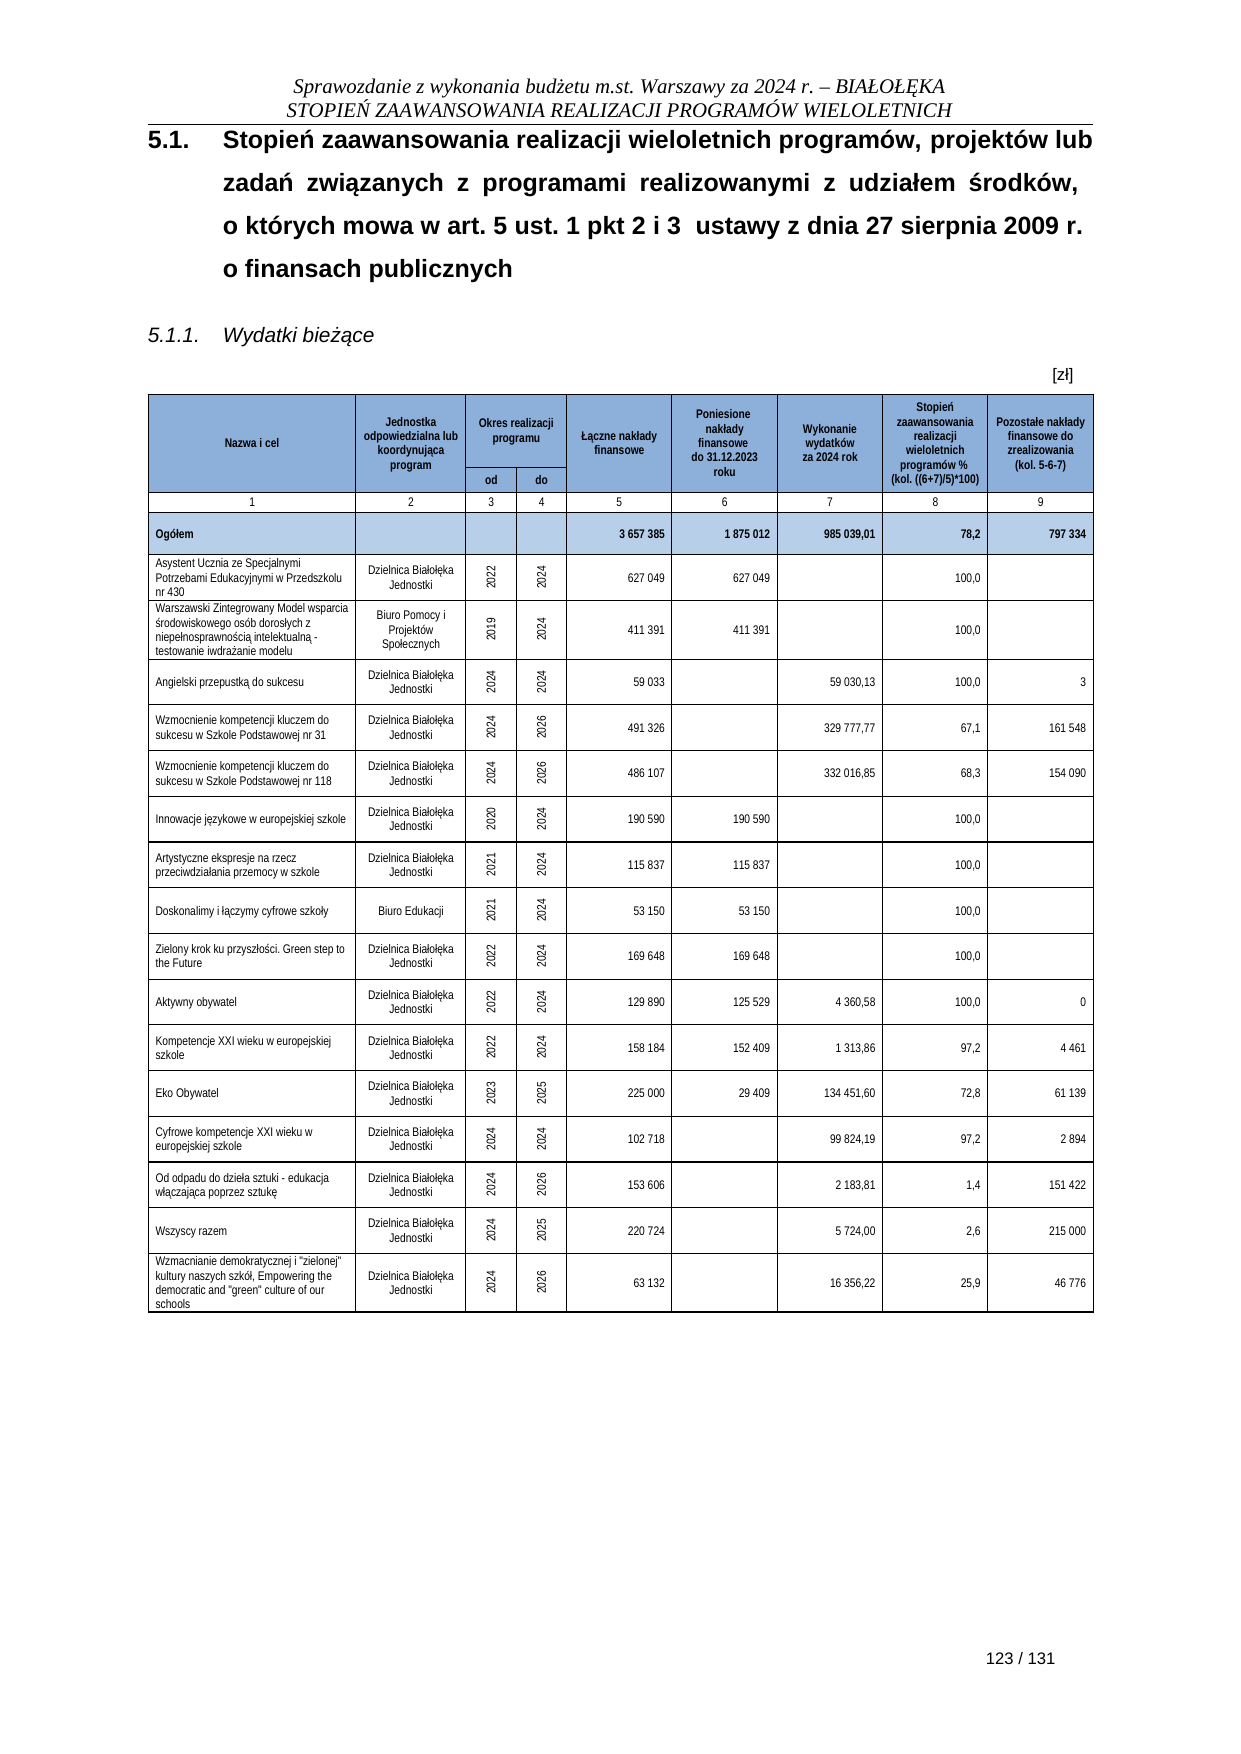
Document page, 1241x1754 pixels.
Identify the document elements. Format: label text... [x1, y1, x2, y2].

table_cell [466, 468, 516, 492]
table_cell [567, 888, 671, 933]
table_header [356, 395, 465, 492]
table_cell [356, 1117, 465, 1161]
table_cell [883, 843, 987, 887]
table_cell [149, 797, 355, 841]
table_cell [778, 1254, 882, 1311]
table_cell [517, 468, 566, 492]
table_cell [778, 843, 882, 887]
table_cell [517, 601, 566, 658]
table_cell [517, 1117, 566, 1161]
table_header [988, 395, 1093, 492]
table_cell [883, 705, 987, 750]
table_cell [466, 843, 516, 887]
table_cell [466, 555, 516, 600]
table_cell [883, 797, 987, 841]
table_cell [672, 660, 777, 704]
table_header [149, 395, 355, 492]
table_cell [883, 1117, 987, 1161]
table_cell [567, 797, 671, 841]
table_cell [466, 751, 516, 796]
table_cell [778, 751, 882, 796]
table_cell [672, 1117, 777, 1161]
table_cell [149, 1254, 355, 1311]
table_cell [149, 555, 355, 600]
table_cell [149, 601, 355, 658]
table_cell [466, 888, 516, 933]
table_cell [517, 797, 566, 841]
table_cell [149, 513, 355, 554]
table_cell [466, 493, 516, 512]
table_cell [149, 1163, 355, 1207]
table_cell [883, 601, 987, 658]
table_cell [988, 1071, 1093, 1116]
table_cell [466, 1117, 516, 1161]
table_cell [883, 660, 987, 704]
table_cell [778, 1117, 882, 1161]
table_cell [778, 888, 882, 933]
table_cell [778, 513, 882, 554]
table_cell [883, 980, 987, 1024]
subtitle Wydatki bieżące [148, 322, 1093, 346]
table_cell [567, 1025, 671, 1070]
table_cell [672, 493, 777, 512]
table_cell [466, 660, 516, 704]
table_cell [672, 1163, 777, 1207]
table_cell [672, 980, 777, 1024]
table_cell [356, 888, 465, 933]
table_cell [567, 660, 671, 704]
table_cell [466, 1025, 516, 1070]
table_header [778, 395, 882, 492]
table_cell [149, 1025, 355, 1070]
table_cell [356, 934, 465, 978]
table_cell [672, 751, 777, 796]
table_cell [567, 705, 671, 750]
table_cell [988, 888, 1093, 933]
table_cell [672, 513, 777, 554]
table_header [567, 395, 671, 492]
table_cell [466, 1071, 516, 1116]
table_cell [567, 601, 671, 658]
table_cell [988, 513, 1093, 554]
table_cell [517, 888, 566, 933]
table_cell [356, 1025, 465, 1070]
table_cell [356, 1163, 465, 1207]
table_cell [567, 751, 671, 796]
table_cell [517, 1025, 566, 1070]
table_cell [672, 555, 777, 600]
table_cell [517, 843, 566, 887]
subtitle Stopień zaawansowania realizacji wieloletnich programów, projektów lub zadań związanych z programami realizowanymi z udziałem środków, o których mowa w art. 5 ust. 1 pkt 2 i 3 ustawy z dnia 27 sierpnia 2009 r. o finansach publicznych [148, 125, 1093, 283]
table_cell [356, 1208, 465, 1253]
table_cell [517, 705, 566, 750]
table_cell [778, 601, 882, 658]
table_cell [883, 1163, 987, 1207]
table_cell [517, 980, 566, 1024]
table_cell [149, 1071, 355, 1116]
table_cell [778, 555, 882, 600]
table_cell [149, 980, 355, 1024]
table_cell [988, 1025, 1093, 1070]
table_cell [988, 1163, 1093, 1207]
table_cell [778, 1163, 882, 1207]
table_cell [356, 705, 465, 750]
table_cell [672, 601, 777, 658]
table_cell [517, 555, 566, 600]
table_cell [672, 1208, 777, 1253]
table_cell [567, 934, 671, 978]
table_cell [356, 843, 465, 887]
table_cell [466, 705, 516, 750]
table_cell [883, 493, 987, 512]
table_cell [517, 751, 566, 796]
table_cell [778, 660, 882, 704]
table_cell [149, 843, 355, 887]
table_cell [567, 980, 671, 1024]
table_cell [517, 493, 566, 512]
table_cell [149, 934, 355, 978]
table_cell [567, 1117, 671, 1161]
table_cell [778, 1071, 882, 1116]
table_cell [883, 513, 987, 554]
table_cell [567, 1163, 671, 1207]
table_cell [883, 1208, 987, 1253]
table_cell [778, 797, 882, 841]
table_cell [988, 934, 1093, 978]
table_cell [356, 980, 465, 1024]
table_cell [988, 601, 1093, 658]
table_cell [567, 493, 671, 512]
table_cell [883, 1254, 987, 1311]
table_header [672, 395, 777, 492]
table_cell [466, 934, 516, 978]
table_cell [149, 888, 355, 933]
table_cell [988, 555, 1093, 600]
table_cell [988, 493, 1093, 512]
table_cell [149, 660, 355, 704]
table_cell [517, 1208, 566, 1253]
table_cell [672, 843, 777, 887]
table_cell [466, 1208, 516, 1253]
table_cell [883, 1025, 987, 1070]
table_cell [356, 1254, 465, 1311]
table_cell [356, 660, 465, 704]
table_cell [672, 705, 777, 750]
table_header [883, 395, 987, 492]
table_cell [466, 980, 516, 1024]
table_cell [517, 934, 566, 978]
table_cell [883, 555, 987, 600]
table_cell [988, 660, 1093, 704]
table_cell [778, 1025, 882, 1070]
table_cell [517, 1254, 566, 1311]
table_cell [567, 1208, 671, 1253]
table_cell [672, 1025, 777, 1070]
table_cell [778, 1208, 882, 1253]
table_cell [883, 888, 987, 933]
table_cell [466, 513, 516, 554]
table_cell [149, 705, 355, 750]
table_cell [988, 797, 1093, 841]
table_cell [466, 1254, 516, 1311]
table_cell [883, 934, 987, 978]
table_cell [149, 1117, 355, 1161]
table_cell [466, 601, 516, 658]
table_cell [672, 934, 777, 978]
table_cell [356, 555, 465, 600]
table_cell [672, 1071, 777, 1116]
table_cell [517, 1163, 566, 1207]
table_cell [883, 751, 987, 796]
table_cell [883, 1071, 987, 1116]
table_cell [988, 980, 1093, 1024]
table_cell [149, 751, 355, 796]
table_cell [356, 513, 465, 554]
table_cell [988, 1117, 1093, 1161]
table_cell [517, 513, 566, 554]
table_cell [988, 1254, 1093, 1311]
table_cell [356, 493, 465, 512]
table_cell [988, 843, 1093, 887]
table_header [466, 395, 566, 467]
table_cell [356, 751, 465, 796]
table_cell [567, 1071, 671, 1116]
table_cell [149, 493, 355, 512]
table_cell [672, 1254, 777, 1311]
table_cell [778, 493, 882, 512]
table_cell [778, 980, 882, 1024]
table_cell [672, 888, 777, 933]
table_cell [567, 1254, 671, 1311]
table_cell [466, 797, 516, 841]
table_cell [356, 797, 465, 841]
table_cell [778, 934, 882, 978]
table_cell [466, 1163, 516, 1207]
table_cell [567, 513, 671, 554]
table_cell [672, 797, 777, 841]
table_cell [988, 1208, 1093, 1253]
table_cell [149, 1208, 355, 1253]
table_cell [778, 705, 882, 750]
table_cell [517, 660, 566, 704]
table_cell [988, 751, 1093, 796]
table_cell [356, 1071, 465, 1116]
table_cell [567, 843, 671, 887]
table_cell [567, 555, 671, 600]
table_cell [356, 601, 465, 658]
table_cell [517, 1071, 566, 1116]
text [zł] [960, 365, 1093, 384]
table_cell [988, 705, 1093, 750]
